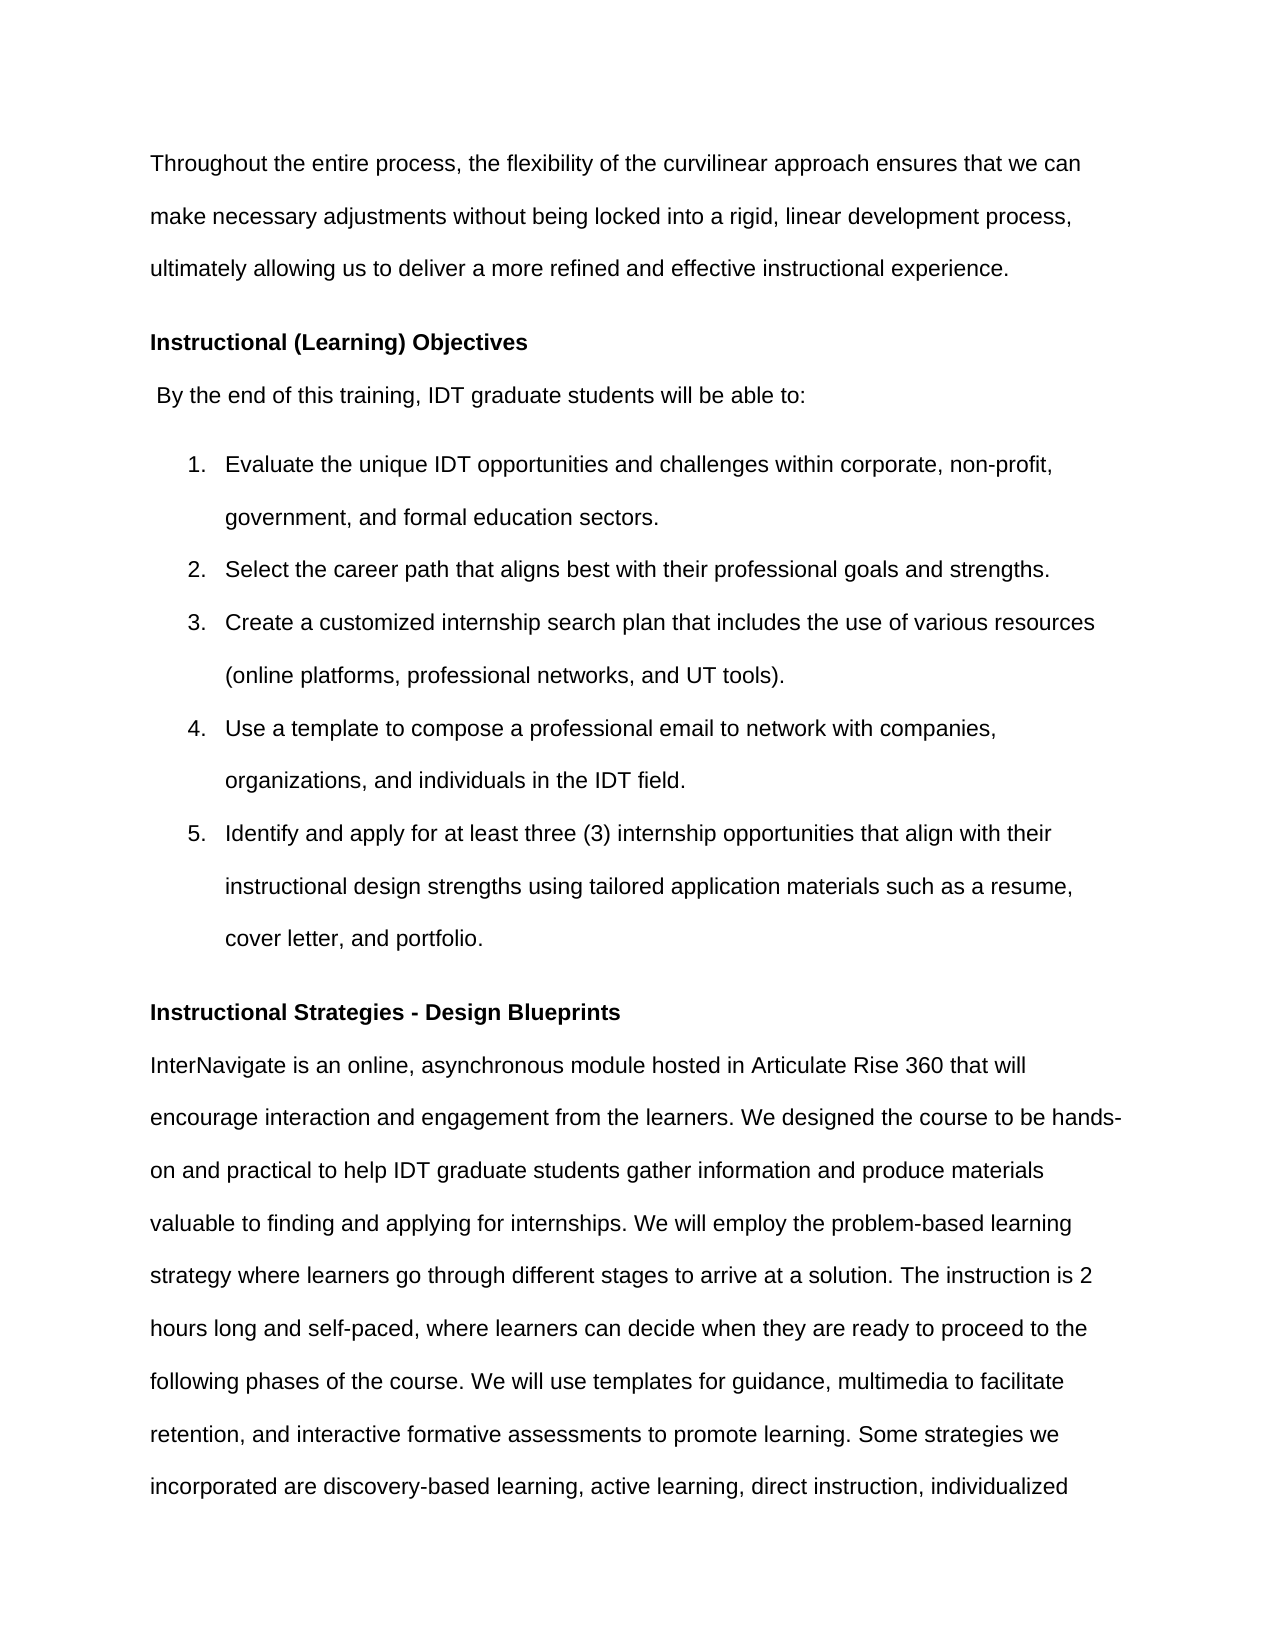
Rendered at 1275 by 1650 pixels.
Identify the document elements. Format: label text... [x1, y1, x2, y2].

list Use a template to compose a professional email to network with companies, organizations, and individuals in the IDT field. [187, 714, 1125, 794]
list Create a customized internship search plan that includes the use of various resources (online platforms, professional networks, and UT tools). [187, 609, 1125, 688]
subtitle Instructional Strategies - Design Blueprints [150, 999, 1125, 1025]
list Identify and apply for at least three (3) internship opportunities that align with their instructional design strengths using tailored application materials such as a resume, cover letter, and portfolio. [187, 820, 1125, 952]
list Select the career path that aligns best with their professional goals and strengths. [187, 556, 1125, 583]
text Throughout the entire process, the flexibility of the curvilinear approach ensures that we can make necessary adjustments without being locked into a rigid, linear development process, ultimately allowing us to deliver a more refined and effective instructional experience. [150, 150, 1125, 282]
list Evaluate the unique IDT opportunities and challenges within corporate, non-profit, government, and formal education sectors. [187, 451, 1125, 530]
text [150, 1052, 1125, 1500]
subtitle Instructional (Learning) Objectives [150, 329, 1125, 355]
text By the end of this training, IDT graduate students will be able to: [150, 382, 1125, 408]
